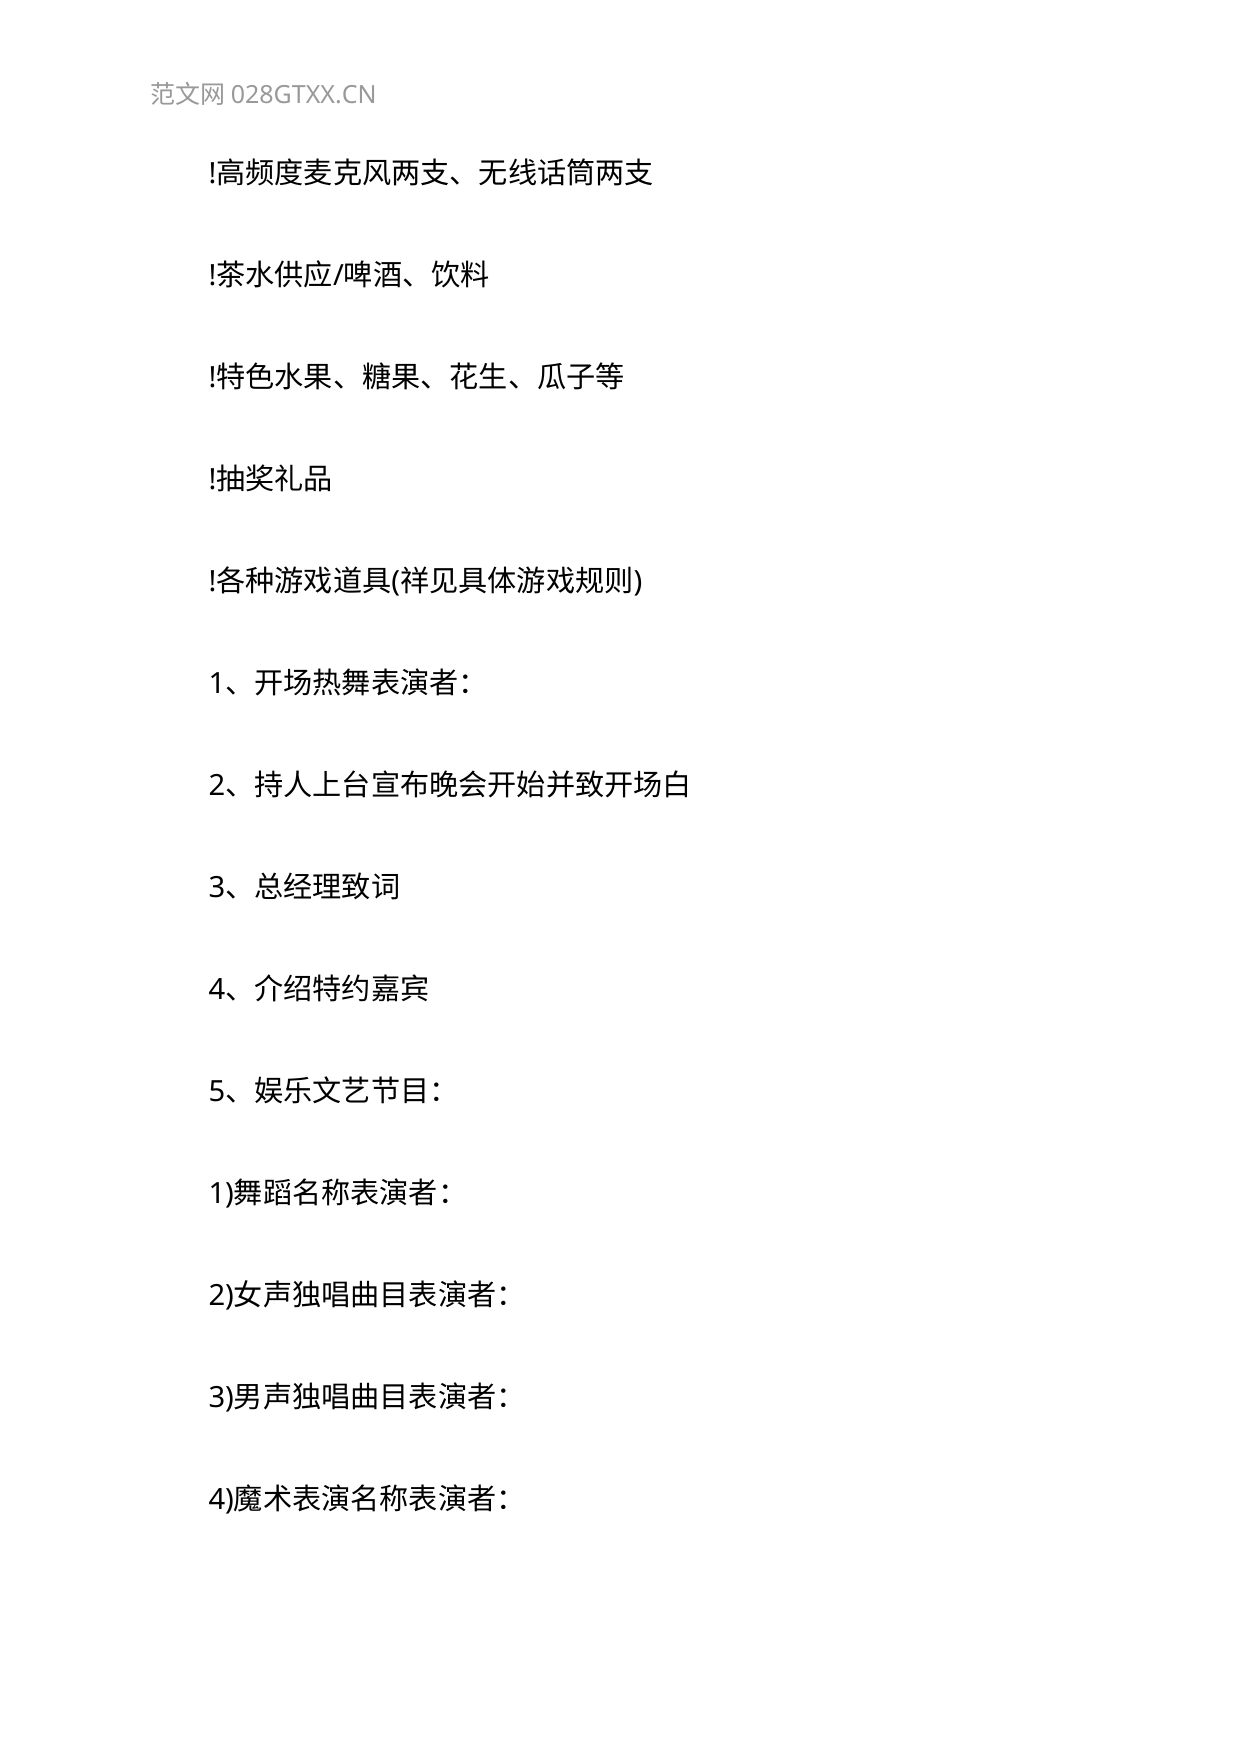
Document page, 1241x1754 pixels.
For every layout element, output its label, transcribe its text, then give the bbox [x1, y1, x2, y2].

text 4)魔术表演名称表演者： [150, 1476, 1090, 1518]
text 1)舞蹈名称表演者： [150, 1170, 1090, 1212]
text 3)男声独唱曲目表演者： [150, 1374, 1090, 1416]
text 2)女声独唱曲目表演者： [150, 1272, 1090, 1314]
text !各种游戏道具(祥见具体游戏规则) [150, 558, 1090, 600]
text 1、开场热舞表演者： [150, 660, 1090, 702]
text 2、持人上台宣布晚会开始并致开场白 [150, 762, 1090, 804]
text !茶水供应/啤酒、饮料 [150, 252, 1090, 294]
text 4、介绍特约嘉宾 [150, 966, 1090, 1008]
text !抽奖礼品 [150, 456, 1090, 498]
text 3、总经理致词 [150, 864, 1090, 906]
text !特色水果、糖果、花生、瓜子等 [150, 354, 1090, 396]
text !高频度麦克风两支、无线话筒两支 [150, 150, 1090, 192]
text 5、娱乐文艺节目： [150, 1068, 1090, 1110]
